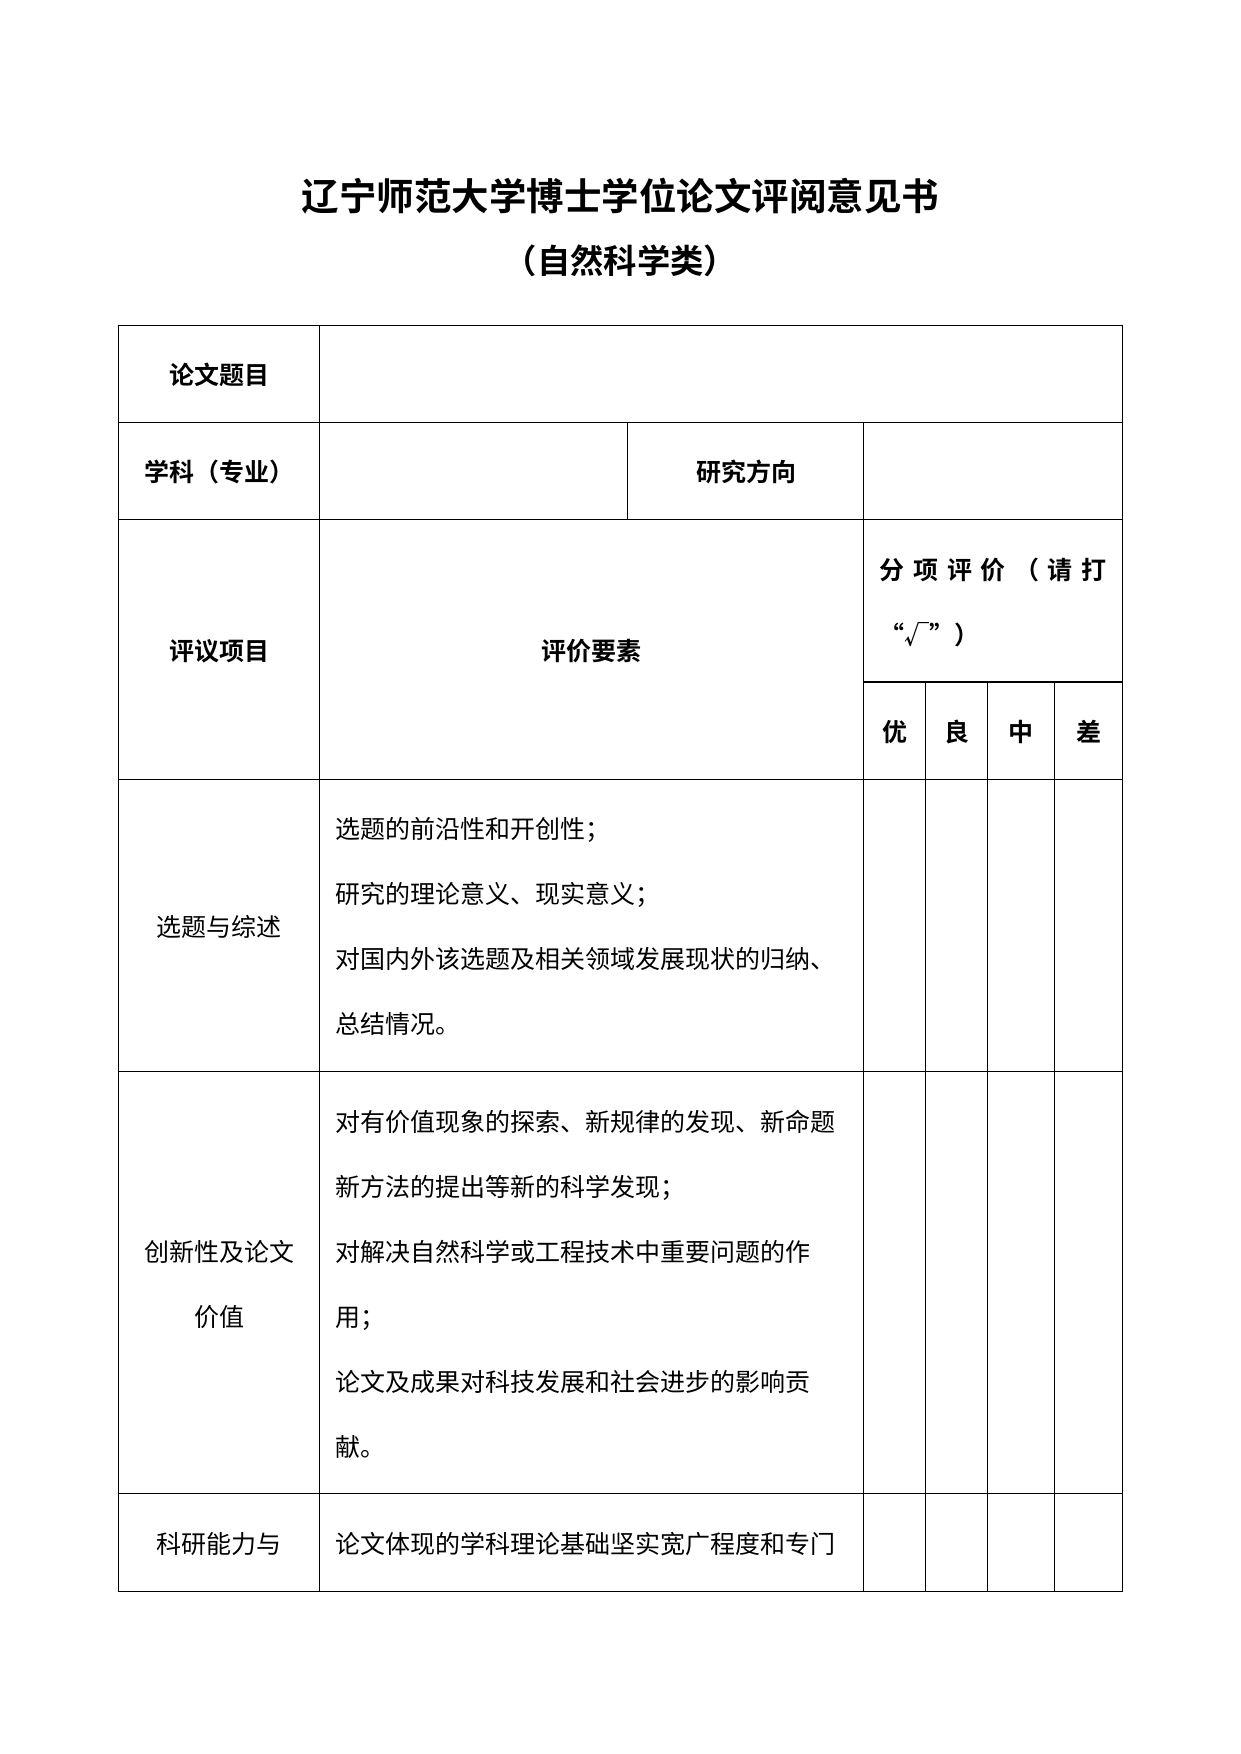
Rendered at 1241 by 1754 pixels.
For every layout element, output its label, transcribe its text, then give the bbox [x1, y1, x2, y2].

table_cell 创新性及论文 价值 [119, 1072, 319, 1493]
table_cell 评议项目 [119, 520, 319, 779]
table_cell 评价要素 [320, 520, 863, 779]
text （自然科学类） [187, 227, 1053, 292]
table_cell 选题与综述 [119, 780, 319, 1071]
table_cell [988, 1494, 1054, 1591]
text 辽宁师范大学博士学位论文评阅意见书 [187, 162, 1053, 227]
table_cell [1055, 1072, 1122, 1493]
table_cell [864, 1072, 925, 1493]
table_cell 研究方向 [628, 423, 863, 519]
table_cell [926, 780, 987, 1071]
table_cell [988, 780, 1054, 1071]
table_header 论文题目 [119, 326, 319, 422]
table_cell 优 [864, 683, 925, 779]
table_cell [864, 1494, 925, 1591]
table_cell [926, 1494, 987, 1591]
table_cell 学科（专业） [119, 423, 319, 519]
table_cell 对有价值现象的探索、新规律的发现、新命题新方法的提出等新的科学发现； 对解决自然科学或工程技术中重要问题的作用； 论文及成果对科技发展和社会进步的影响贡献。 [320, 1072, 863, 1493]
table_cell [320, 423, 627, 519]
table_cell [864, 780, 925, 1071]
table_cell [926, 1072, 987, 1493]
table_cell 科研能力与 基础知识 [119, 1494, 319, 1591]
table_cell 中 [988, 683, 1054, 779]
table_cell [1055, 780, 1122, 1071]
table_cell [864, 423, 1122, 519]
table_cell 良 [926, 683, 987, 779]
table_header [320, 326, 1122, 422]
table_cell 选题的前沿性和开创性； 研究的理论意义、现实意义； 对国内外该选题及相关领域发展现状的归纳、总结情况。 [320, 780, 863, 1071]
table_cell 分项评价（请打“√”） [864, 520, 1122, 681]
table_cell [988, 1072, 1054, 1493]
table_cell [320, 1494, 863, 1591]
table_cell [1055, 1494, 1122, 1591]
table_cell 差 [1055, 683, 1122, 779]
